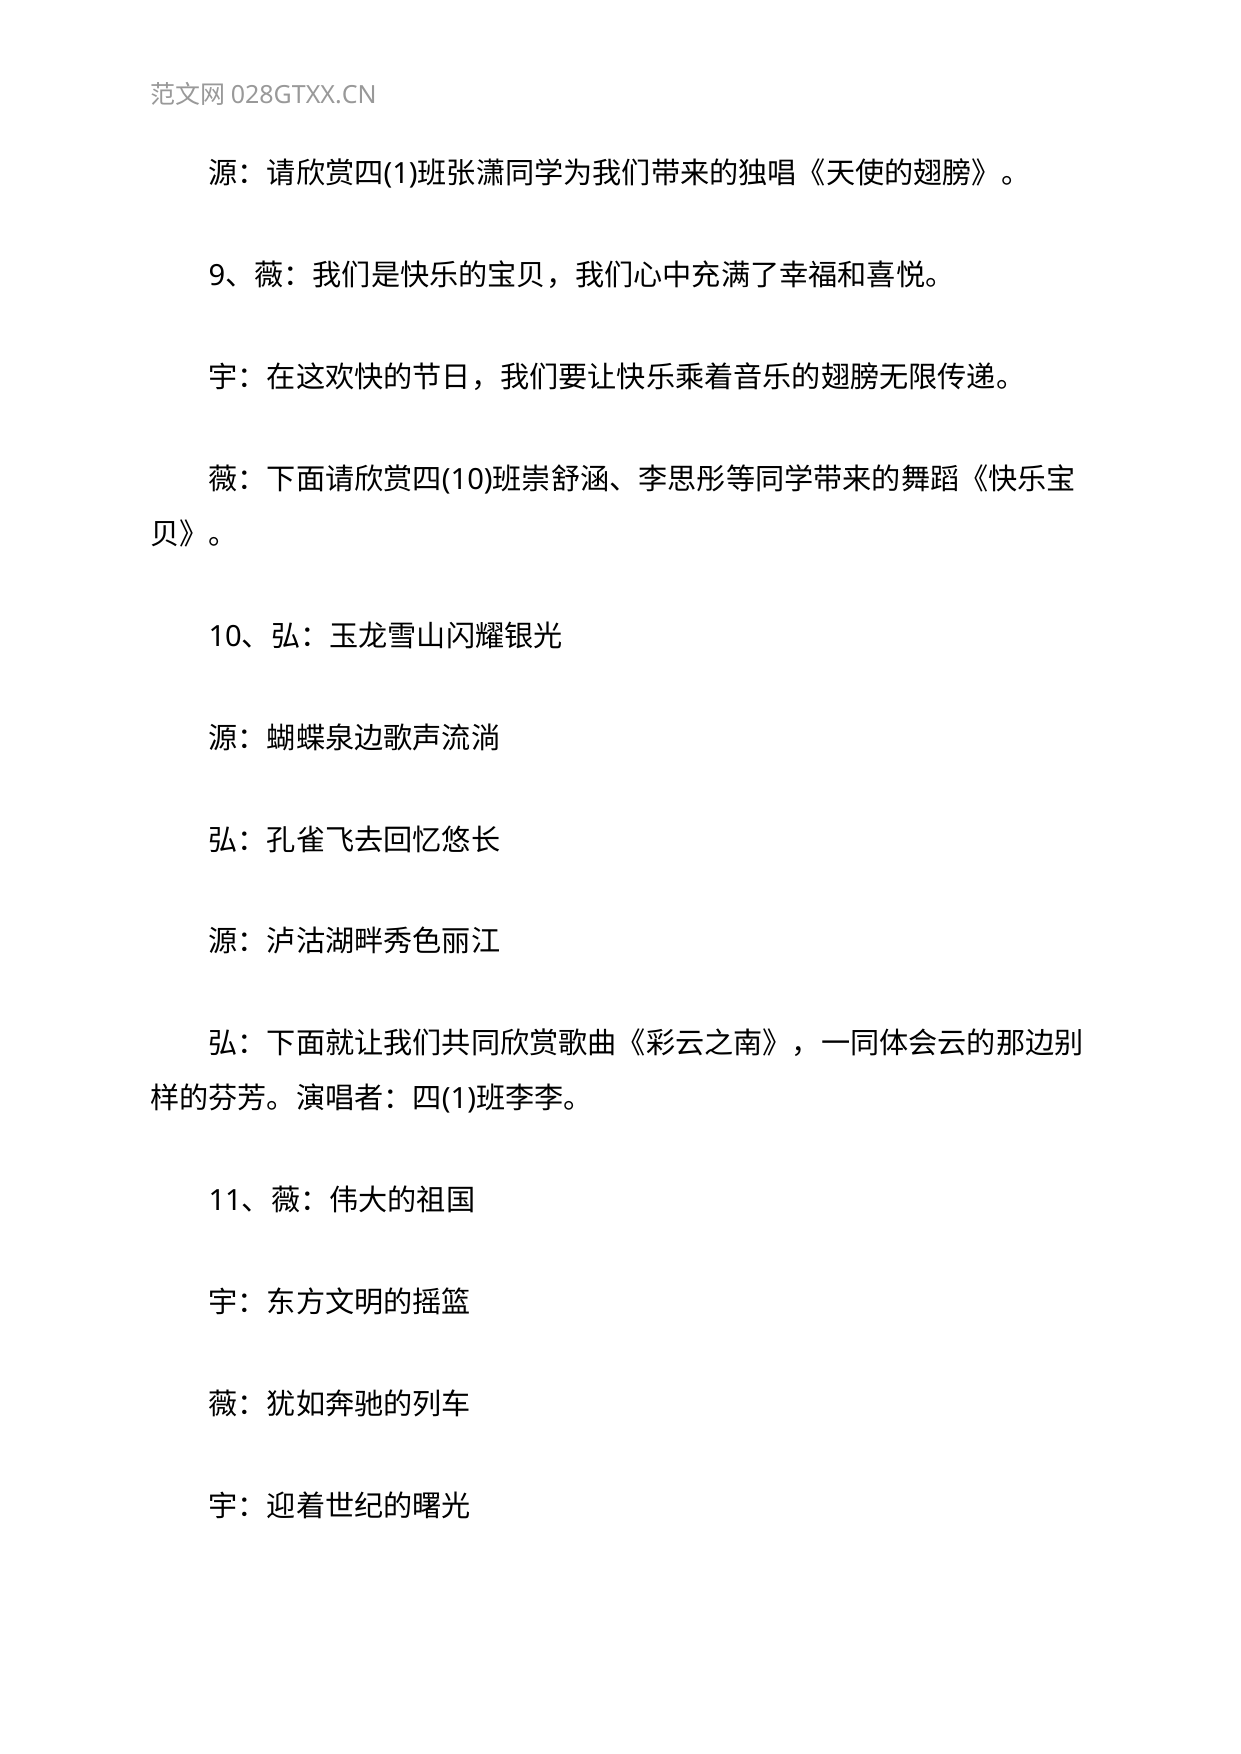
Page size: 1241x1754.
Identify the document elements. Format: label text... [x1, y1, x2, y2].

text 薇：下面请欣赏四(10)班崇舒涵、李思彤等同学带来的舞蹈《快乐宝贝》。 [150, 456, 1090, 553]
text 宇：在这欢快的节日，我们要让快乐乘着音乐的翅膀无限传递。 [150, 354, 1090, 396]
text 源：请欣赏四(1)班张潇同学为我们带来的独唱《天使的翅膀》。 [150, 150, 1090, 192]
text 10、弘：玉龙雪山闪耀银光 [150, 612, 1090, 655]
text 弘：孔雀飞去回忆悠长 [150, 816, 1090, 858]
text 宇：迎着世纪的曙光 [150, 1482, 1090, 1524]
text 宇：东方文明的摇篮 [150, 1279, 1090, 1321]
text 薇：犹如奔驰的列车 [150, 1380, 1090, 1423]
text 弘：下面就让我们共同欣赏歌曲《彩云之南》，一同体会云的那边别样的芬芳。演唱者：四(1)班李李。 [150, 1020, 1090, 1117]
text 源：泸沽湖畔秀色丽江 [150, 918, 1090, 960]
text 源：蝴蝶泉边歌声流淌 [150, 714, 1090, 757]
text 9、薇：我们是快乐的宝贝，我们心中充满了幸福和喜悦。 [150, 252, 1090, 294]
text 11、薇：伟大的祖国 [150, 1177, 1090, 1219]
